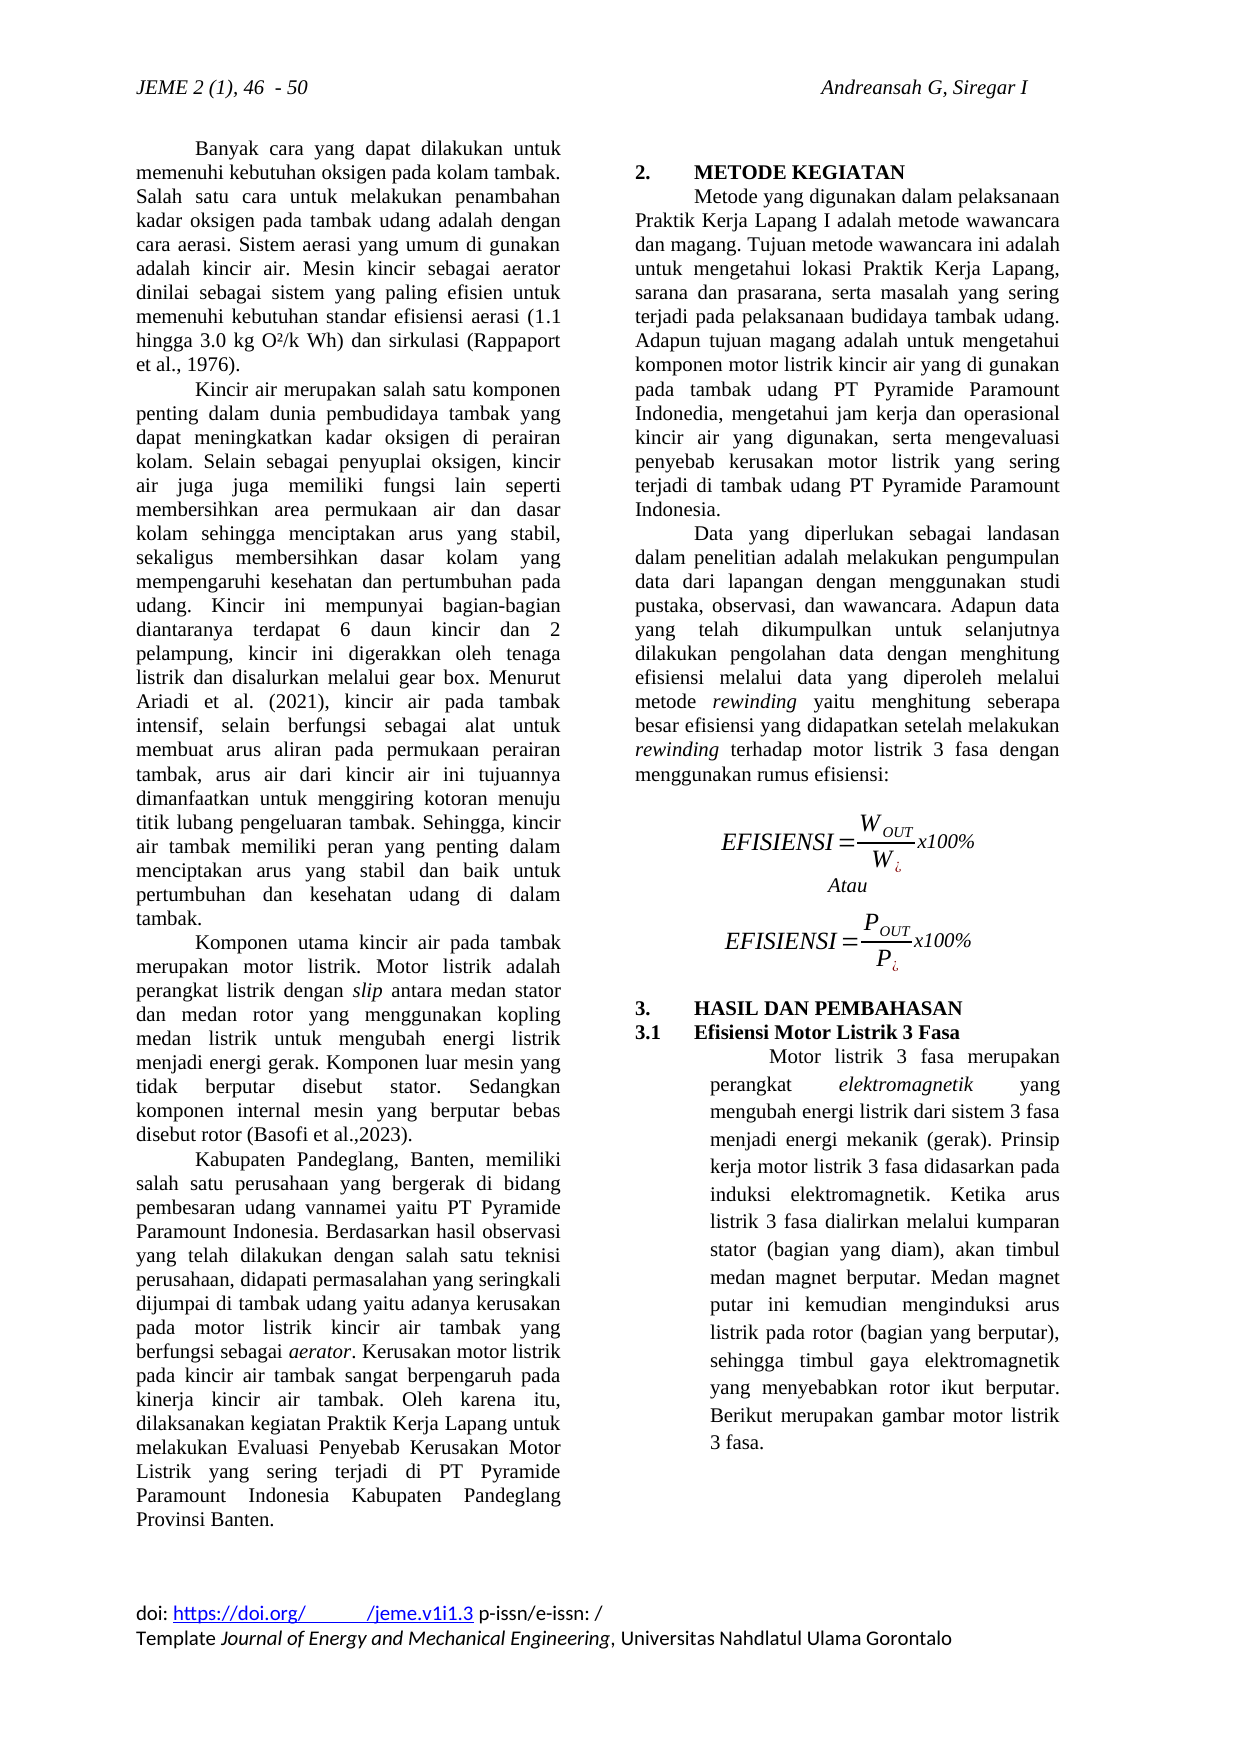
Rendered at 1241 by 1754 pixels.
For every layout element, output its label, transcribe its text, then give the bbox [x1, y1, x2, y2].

text Motor listrik 3 fasa merupakan perangkat elektromagnetik yang mengubah energi listrik dari sistem 3 fasa menjadi energi mekanik (gerak). Prinsip kerja motor listrik 3 fasa didasarkan pada induksi elektromagnetik. Ketika arus listrik 3 fasa dialirkan melalui kumparan stator (bagian yang diam), akan timbul medan magnet berputar. Medan magnet putar ini kemudian menginduksi arus listrik pada rotor (bagian yang berputar), sehingga timbul gaya elektromagnetik yang menyebabkan rotor ikut berputar. Berikut merupakan gambar motor listrik 3 fasa. [710, 1044, 1060, 1454]
text Kabupaten Pandeglang, Banten, memiliki salah satu perusahaan yang bergerak di bidang pembesaran udang vannamei yaitu PT Pyramide Paramount Indonesia. Berdasarkan hasil observasi yang telah dilakukan dengan salah satu teknisi perusahaan, didapati permasalahan yang seringkali dijumpai di tambak udang yaitu adanya kerusakan pada motor listrik kincir air tambak yang berfungsi sebagai aerator. Kerusakan motor listrik pada kincir air tambak sangat berpengaruh pada kinerja kincir air tambak. Oleh karena itu, dilaksanakan kegiatan Praktik Kerja Lapang untuk melakukan Evaluasi Penyebab Kerusakan Motor Listrik yang sering terjadi di PT Pyramide Paramount Indonesia Kabupaten Pandeglang Provinsi Banten. [136, 1146, 561, 1531]
list METODE KEGIATAN [635, 160, 1060, 184]
text Kincir air merupakan salah satu komponen penting dalam dunia pembudidaya tambak yang dapat meningkatkan kadar oksigen di perairan kolam. Selain sebagai penyuplai oksigen, kincir air juga juga memiliki fungsi lain seperti membersihkan area permukaan air dan dasar kolam sehingga menciptakan arus yang stabil, sekaligus membersihkan dasar kolam yang mempengaruhi kesehatan dan pertumbuhan pada udang. Kincir ini mempunyai bagian-bagian diantaranya terdapat 6 daun kincir dan 2 pelampung, kincir ini digerakkan oleh tenaga listrik dan disalurkan melalui gear box. Menurut Ariadi et al. (2021), kincir air pada tambak intensif, selain berfungsi sebagai alat untuk membuat arus aliran pada permukaan perairan tambak, arus air dari kincir air ini tujuannya dimanfaatkan untuk menggiring kotoran menuju titik lubang pengeluaran tambak. Sehingga, kincir air tambak memiliki peran yang penting dalam menciptakan arus yang stabil dan baik untuk pertumbuhan dan kesehatan udang di dalam tambak. [136, 376, 561, 930]
text Metode yang digunakan dalam pelaksanaan Praktik Kerja Lapang I adalah metode wawancara dan magang. Tujuan metode wawancara ini adalah untuk mengetahui lokasi Praktik Kerja Lapang, sarana dan prasarana, serta masalah yang sering terjadi pada pelaksanaan budidaya tambak udang. Adapun tujuan magang adalah untuk mengetahui komponen motor listrik kincir air yang di gunakan pada tambak udang PT Pyramide Paramount Indonedia, mengetahui jam kerja dan operasional kincir air yang digunakan, serta mengevaluasi penyebab kerusakan motor listrik yang sering terjadi di tambak udang PT Pyramide Paramount Indonesia. [635, 184, 1060, 521]
text Komponen utama kincir air pada tambak merupakan motor listrik. Motor listrik adalah perangkat listrik dengan slip antara medan stator dan medan rotor yang menggunakan kopling medan listrik untuk mengubah energi listrik menjadi energi gerak. Komponen luar mesin yang tidak berputar disebut stator. Sedangkan komponen internal mesin yang berputar bebas disebut rotor (Basofi et al.,2023). [136, 930, 561, 1146]
text Data yang diperlukan sebagai landasan dalam penelitian adalah melakukan pengumpulan data dari lapangan dengan menggunakan studi pustaka, observasi, dan wawancara. Adapun data yang telah dikumpulkan untuk selanjutnya dilakukan pengolahan data dengan menghitung efisiensi melalui data yang diperoleh melalui metode rewinding yaitu menghitung seberapa besar efisiensi yang didapatkan setelah melakukan rewinding terhadap motor listrik 3 fasa dengan menggunakan rumus efisiensi: [635, 521, 1060, 786]
text x100% [635, 909, 1060, 972]
text 3.1 Efisiensi Motor Listrik 3 Fasa [635, 1020, 1060, 1044]
text Banyak cara yang dapat dilakukan untuk memenuhi kebutuhan oksigen pada kolam tambak. Salah satu cara untuk melakukan penambahan kadar oksigen pada tambak udang adalah dengan cara aerasi. Sistem aerasi yang umum di gunakan adalah kincir air. Mesin kincir sebagai aerator dinilai sebagai sistem yang paling efisien untuk memenuhi kebutuhan standar efisiensi aerasi (1.1 hingga 3.0 kg O²/k Wh) dan sirkulasi (Rappaport et al., 1976). [136, 136, 561, 376]
text x100% [635, 809, 1060, 873]
text Atau [635, 873, 1060, 897]
list HASIL DAN PEMBAHASAN [635, 996, 1060, 1020]
